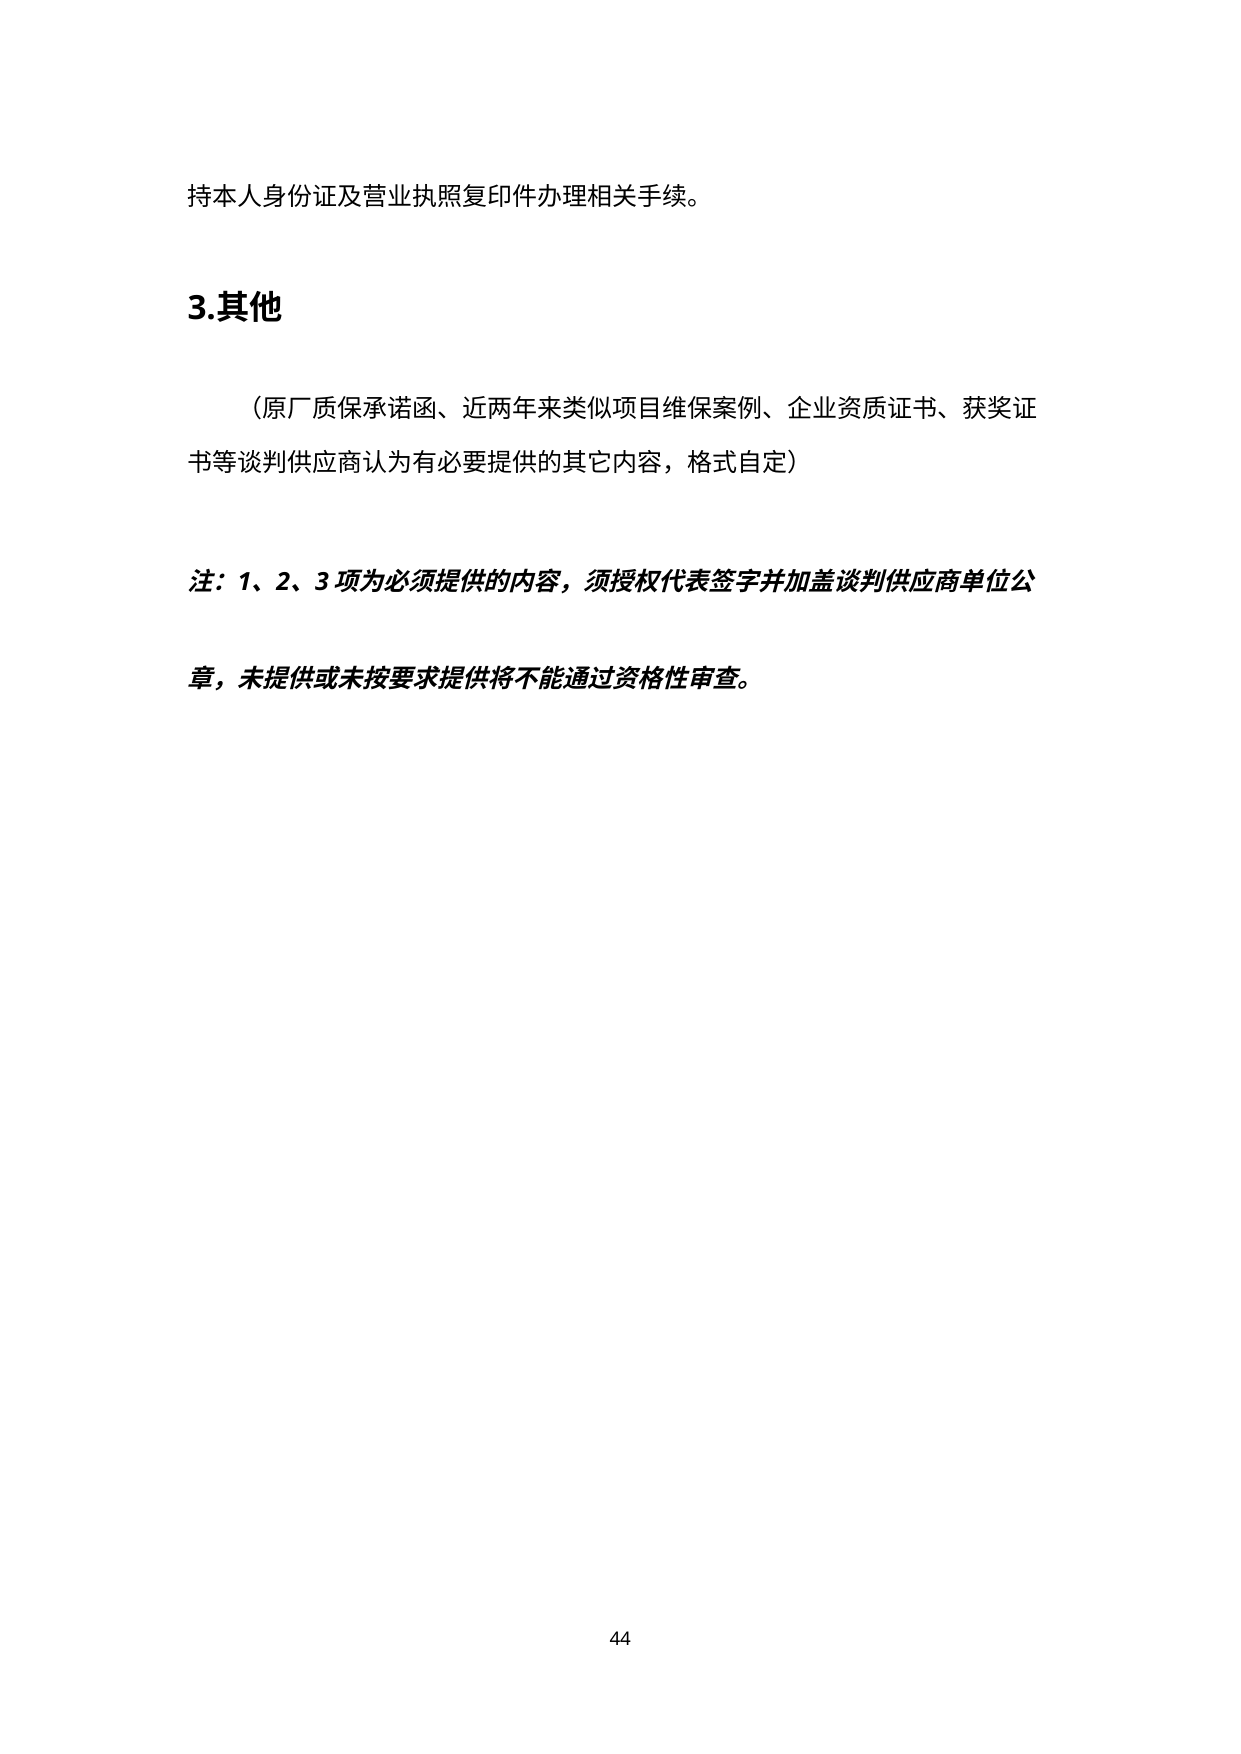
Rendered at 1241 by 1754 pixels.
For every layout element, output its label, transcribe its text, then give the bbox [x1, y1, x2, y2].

text （原厂质保承诺函、近两年来类似项目维保案例、企业资质证书、获奖证书等谈判供应商认为有必要提供的其它内容，格式自定） [187, 388, 1053, 479]
text 注：1、2、3项为必须提供的内容，须授权代表签字并加盖谈判供应商单位公章，未提供或未按要求提供将不能通过资格性审查。 [187, 547, 1053, 709]
text 持本人身份证及营业执照复印件办理相关手续。 [187, 162, 1003, 227]
subtitle 3.其他 [187, 272, 1053, 337]
